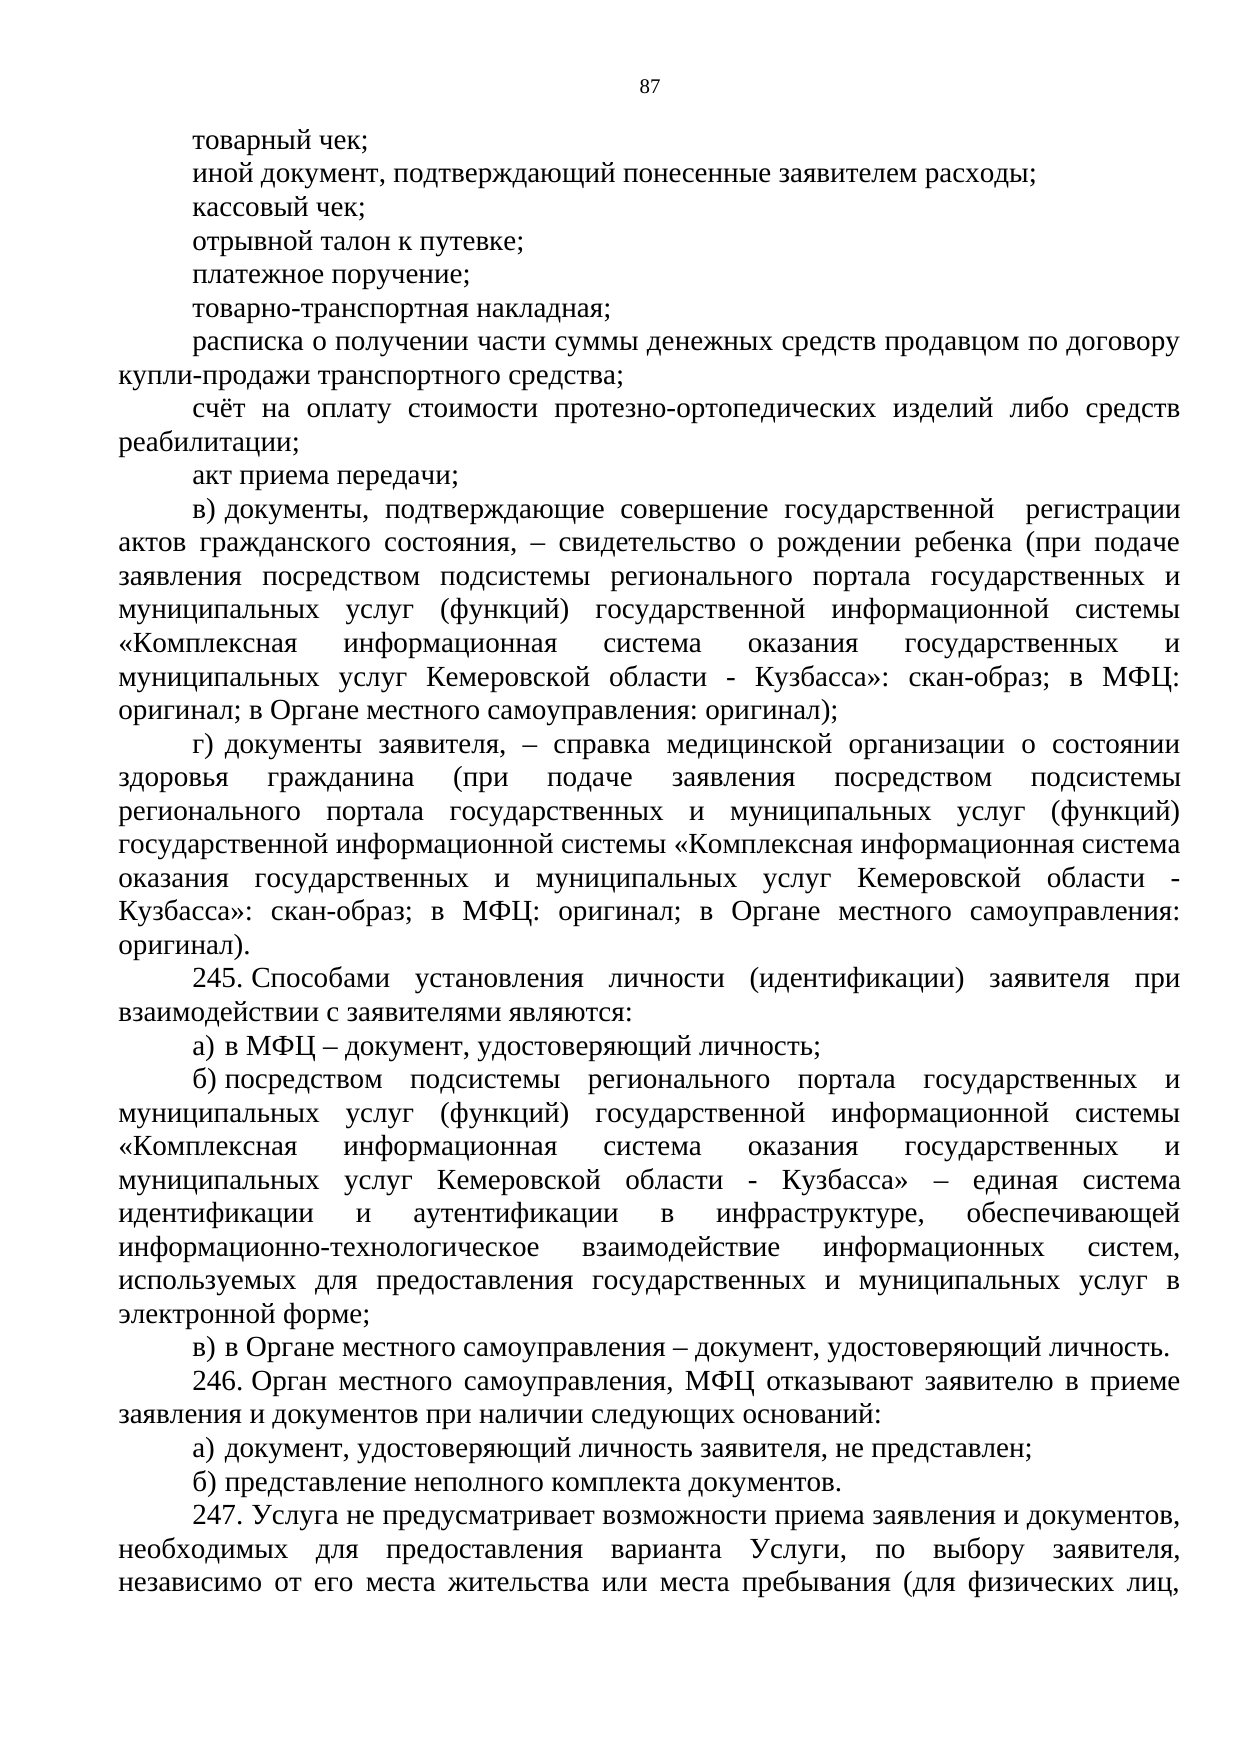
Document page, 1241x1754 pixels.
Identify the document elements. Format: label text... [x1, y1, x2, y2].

text акт приема передачи; [118, 457, 1181, 491]
text товарно-транспортная накладная; [118, 290, 1181, 323]
text расписка о получении части суммы денежных средств продавцом по договору купли-продажи транспортного средства; [118, 323, 1181, 390]
text иной документ, подтверждающий понесенные заявителем расходы; [118, 156, 1181, 189]
text товарный чек; [118, 122, 1181, 156]
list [118, 1497, 1181, 1598]
list Орган местного самоуправления, МФЦ отказывают заявителю в приеме заявления и документов при наличии следующих оснований: [118, 1363, 1181, 1430]
list документы, подтверждающие совершение государственной регистрации актов гражданского состояния, – свидетельство о рождении ребенка (при подаче заявления посредством подсистемы регионального портала государственных и муниципальных услуг (функций) государственной информационной системы «Комплексная информационная система оказания государственных и муниципальных услуг Кемеровской области - Кузбасса»: скан-образ; в МФЦ: оригинал; в Органе местного самоуправления: оригинал); [118, 491, 1181, 726]
text счёт на оплату стоимости протезно-ортопедических изделий либо средств реабилитации; [118, 390, 1181, 457]
list Способами установления личности (идентификации) заявителя при взаимодействии с заявителями являются: [118, 961, 1181, 1028]
text платежное поручение; [118, 256, 1181, 290]
text кассовый чек; [118, 189, 1181, 223]
list в МФЦ – документ, удостоверяющий личность; [118, 1028, 1181, 1061]
text отрывной талон к путевке; [118, 223, 1181, 256]
list в Органе местного самоуправления – документ, удостоверяющий личность. [118, 1329, 1181, 1363]
list посредством подсистемы регионального портала государственных и муниципальных услуг (функций) государственной информационной системы «Комплексная информационная система оказания государственных и муниципальных услуг Кемеровской области - Кузбасса» – единая система идентификации и аутентификации в инфраструктуре, обеспечивающей информационно-технологическое взаимодействие информационных систем, используемых для предоставления государственных и муниципальных услуг в электронной форме; [118, 1061, 1181, 1329]
list представление неполного комплекта документов. [118, 1464, 1181, 1497]
list документы заявителя, – справка медицинской организации о состоянии здоровья гражданина (при подаче заявления посредством подсистемы регионального портала государственных и муниципальных услуг (функций) государственной информационной системы «Комплексная информационная система оказания государственных и муниципальных услуг Кемеровской области - Кузбасса»: скан-образ; в МФЦ: оригинал; в Органе местного самоуправления: оригинал). [118, 726, 1181, 961]
list документ, удостоверяющий личность заявителя, не представлен; [118, 1430, 1181, 1464]
